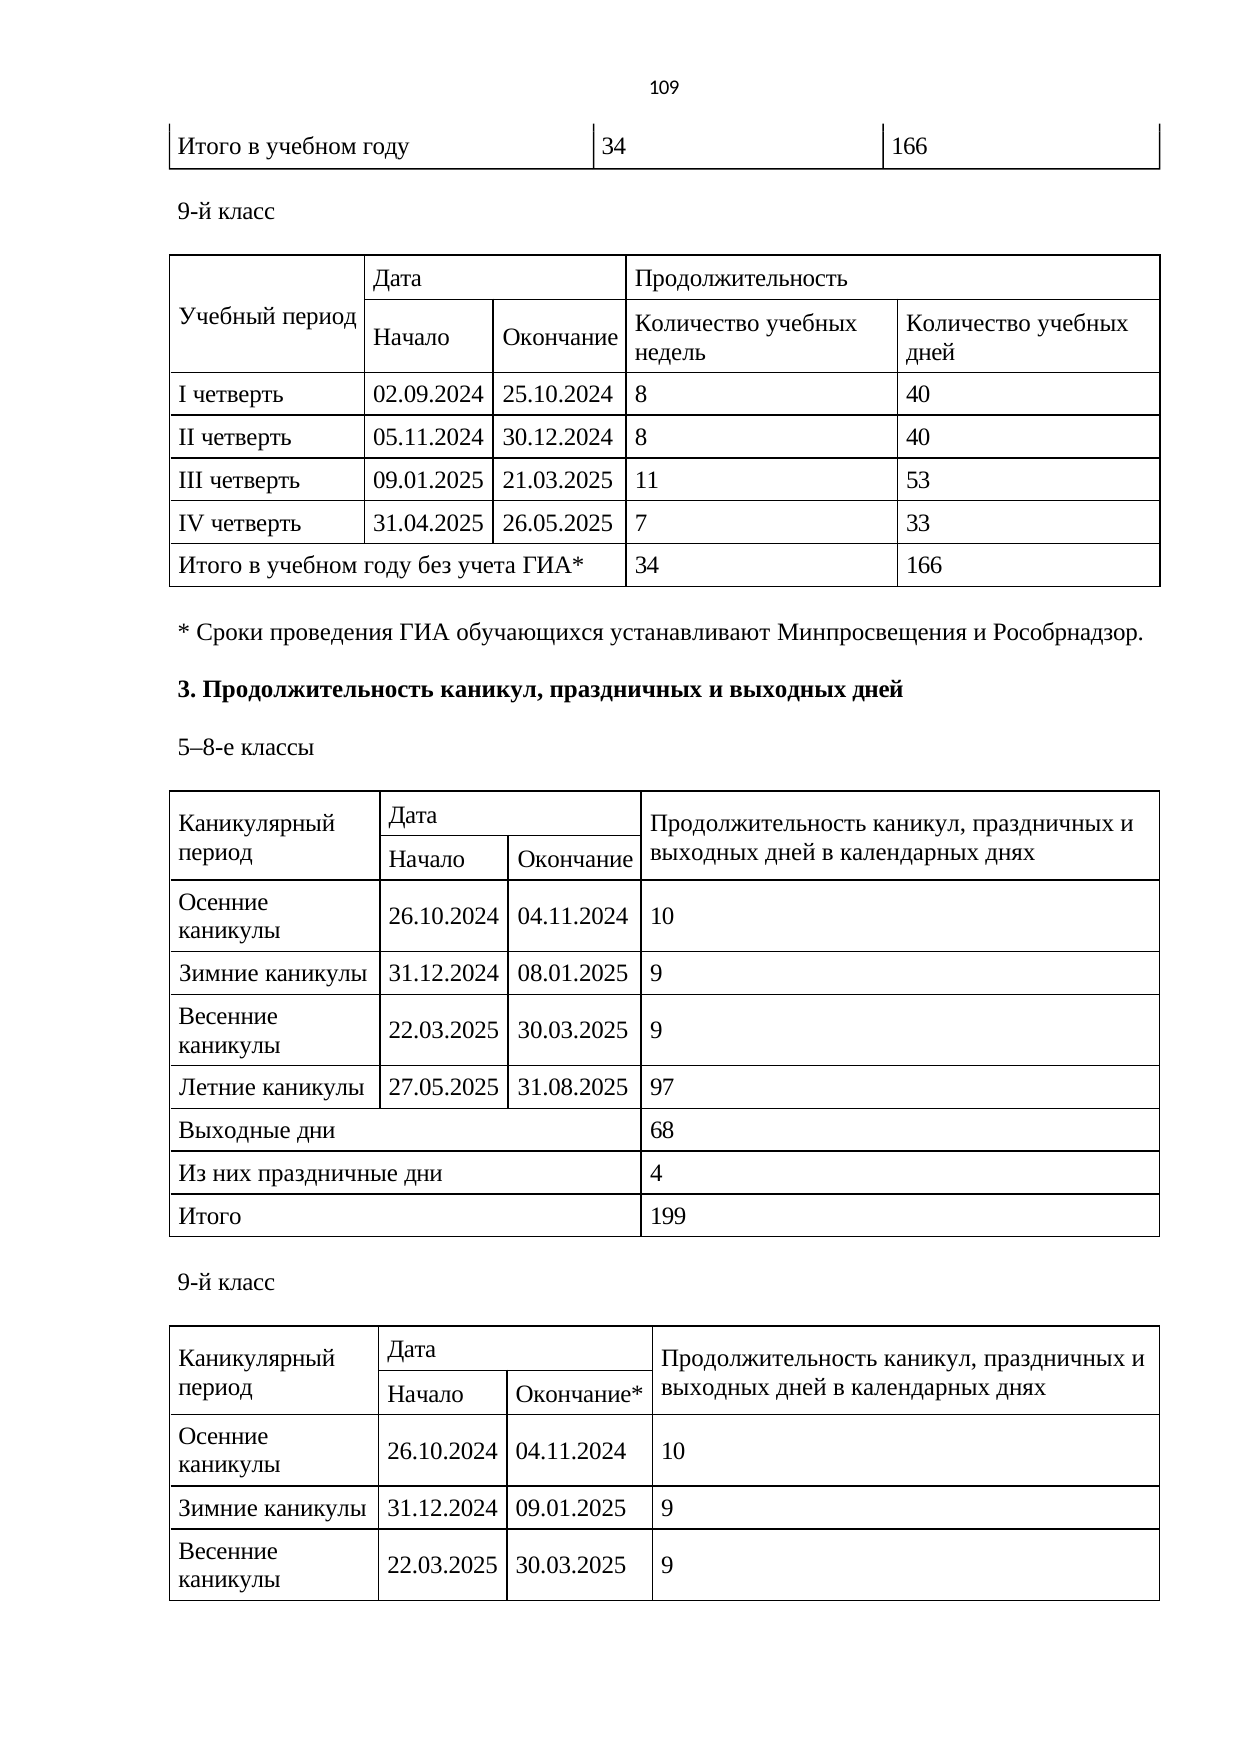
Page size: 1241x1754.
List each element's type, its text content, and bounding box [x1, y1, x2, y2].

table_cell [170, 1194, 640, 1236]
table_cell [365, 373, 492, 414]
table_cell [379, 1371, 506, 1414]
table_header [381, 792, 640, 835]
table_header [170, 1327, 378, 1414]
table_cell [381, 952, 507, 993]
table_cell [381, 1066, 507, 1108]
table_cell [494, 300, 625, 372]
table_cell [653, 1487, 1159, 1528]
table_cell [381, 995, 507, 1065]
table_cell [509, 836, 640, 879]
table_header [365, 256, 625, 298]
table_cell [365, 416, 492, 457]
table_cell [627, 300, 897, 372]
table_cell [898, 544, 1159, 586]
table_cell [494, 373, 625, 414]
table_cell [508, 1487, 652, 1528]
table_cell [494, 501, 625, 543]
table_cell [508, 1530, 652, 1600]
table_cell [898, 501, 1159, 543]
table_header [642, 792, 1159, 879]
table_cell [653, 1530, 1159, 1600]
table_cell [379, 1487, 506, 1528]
text 5–8-е классы [177, 732, 1209, 761]
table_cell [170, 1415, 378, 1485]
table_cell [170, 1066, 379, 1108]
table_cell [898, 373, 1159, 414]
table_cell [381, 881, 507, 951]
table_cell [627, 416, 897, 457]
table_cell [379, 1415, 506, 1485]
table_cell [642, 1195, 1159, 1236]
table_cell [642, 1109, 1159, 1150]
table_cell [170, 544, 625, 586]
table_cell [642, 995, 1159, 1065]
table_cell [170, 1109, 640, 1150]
text 9-й класс [177, 196, 1209, 225]
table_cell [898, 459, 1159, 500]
text * Сроки проведения ГИА обучающихся устанавливают Минпросвещения и Рособрнадзор. [177, 617, 1209, 645]
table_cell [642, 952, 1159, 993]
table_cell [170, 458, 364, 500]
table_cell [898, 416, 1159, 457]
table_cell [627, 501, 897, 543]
subtitle Продолжительность каникул, праздничных и выходных дней [177, 674, 1209, 703]
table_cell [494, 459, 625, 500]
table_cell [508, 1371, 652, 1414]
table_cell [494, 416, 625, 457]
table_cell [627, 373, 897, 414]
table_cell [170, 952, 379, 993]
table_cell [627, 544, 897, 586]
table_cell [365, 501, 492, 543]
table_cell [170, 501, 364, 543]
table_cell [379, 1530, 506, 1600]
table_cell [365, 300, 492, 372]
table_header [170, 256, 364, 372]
text 9-й класс [177, 1267, 1209, 1296]
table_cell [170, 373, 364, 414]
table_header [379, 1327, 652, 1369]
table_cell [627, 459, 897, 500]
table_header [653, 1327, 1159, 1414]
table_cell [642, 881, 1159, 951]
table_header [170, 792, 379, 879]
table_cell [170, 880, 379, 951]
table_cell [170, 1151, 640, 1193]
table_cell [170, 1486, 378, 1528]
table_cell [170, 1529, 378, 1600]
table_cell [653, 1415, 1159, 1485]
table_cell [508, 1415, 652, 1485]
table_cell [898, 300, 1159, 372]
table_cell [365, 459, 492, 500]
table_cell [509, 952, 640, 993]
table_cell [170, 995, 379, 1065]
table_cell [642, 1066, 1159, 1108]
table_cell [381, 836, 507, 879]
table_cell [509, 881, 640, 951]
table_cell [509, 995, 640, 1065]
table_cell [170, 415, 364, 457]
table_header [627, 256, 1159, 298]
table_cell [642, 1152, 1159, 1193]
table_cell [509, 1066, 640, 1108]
